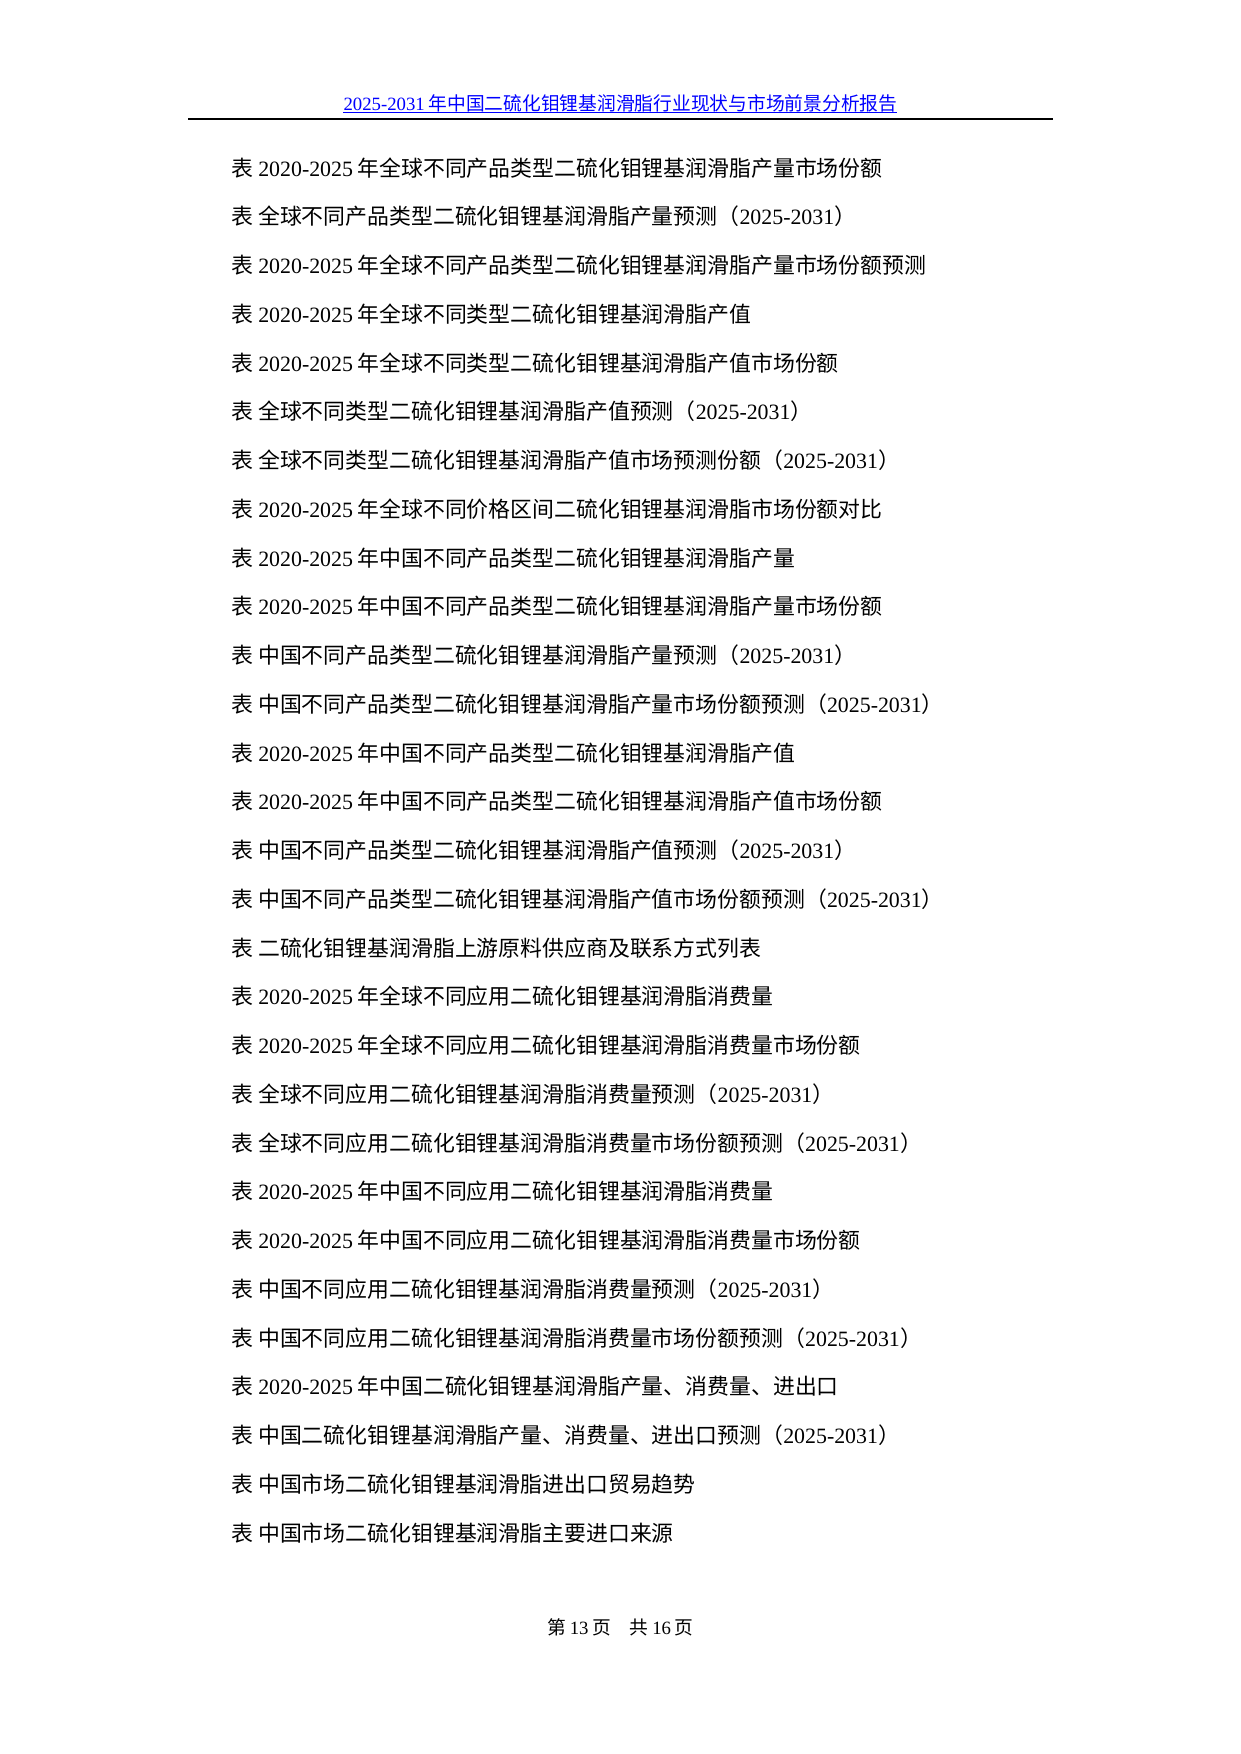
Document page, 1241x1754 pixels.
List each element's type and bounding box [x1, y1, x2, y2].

text [187, 150, 1053, 1548]
